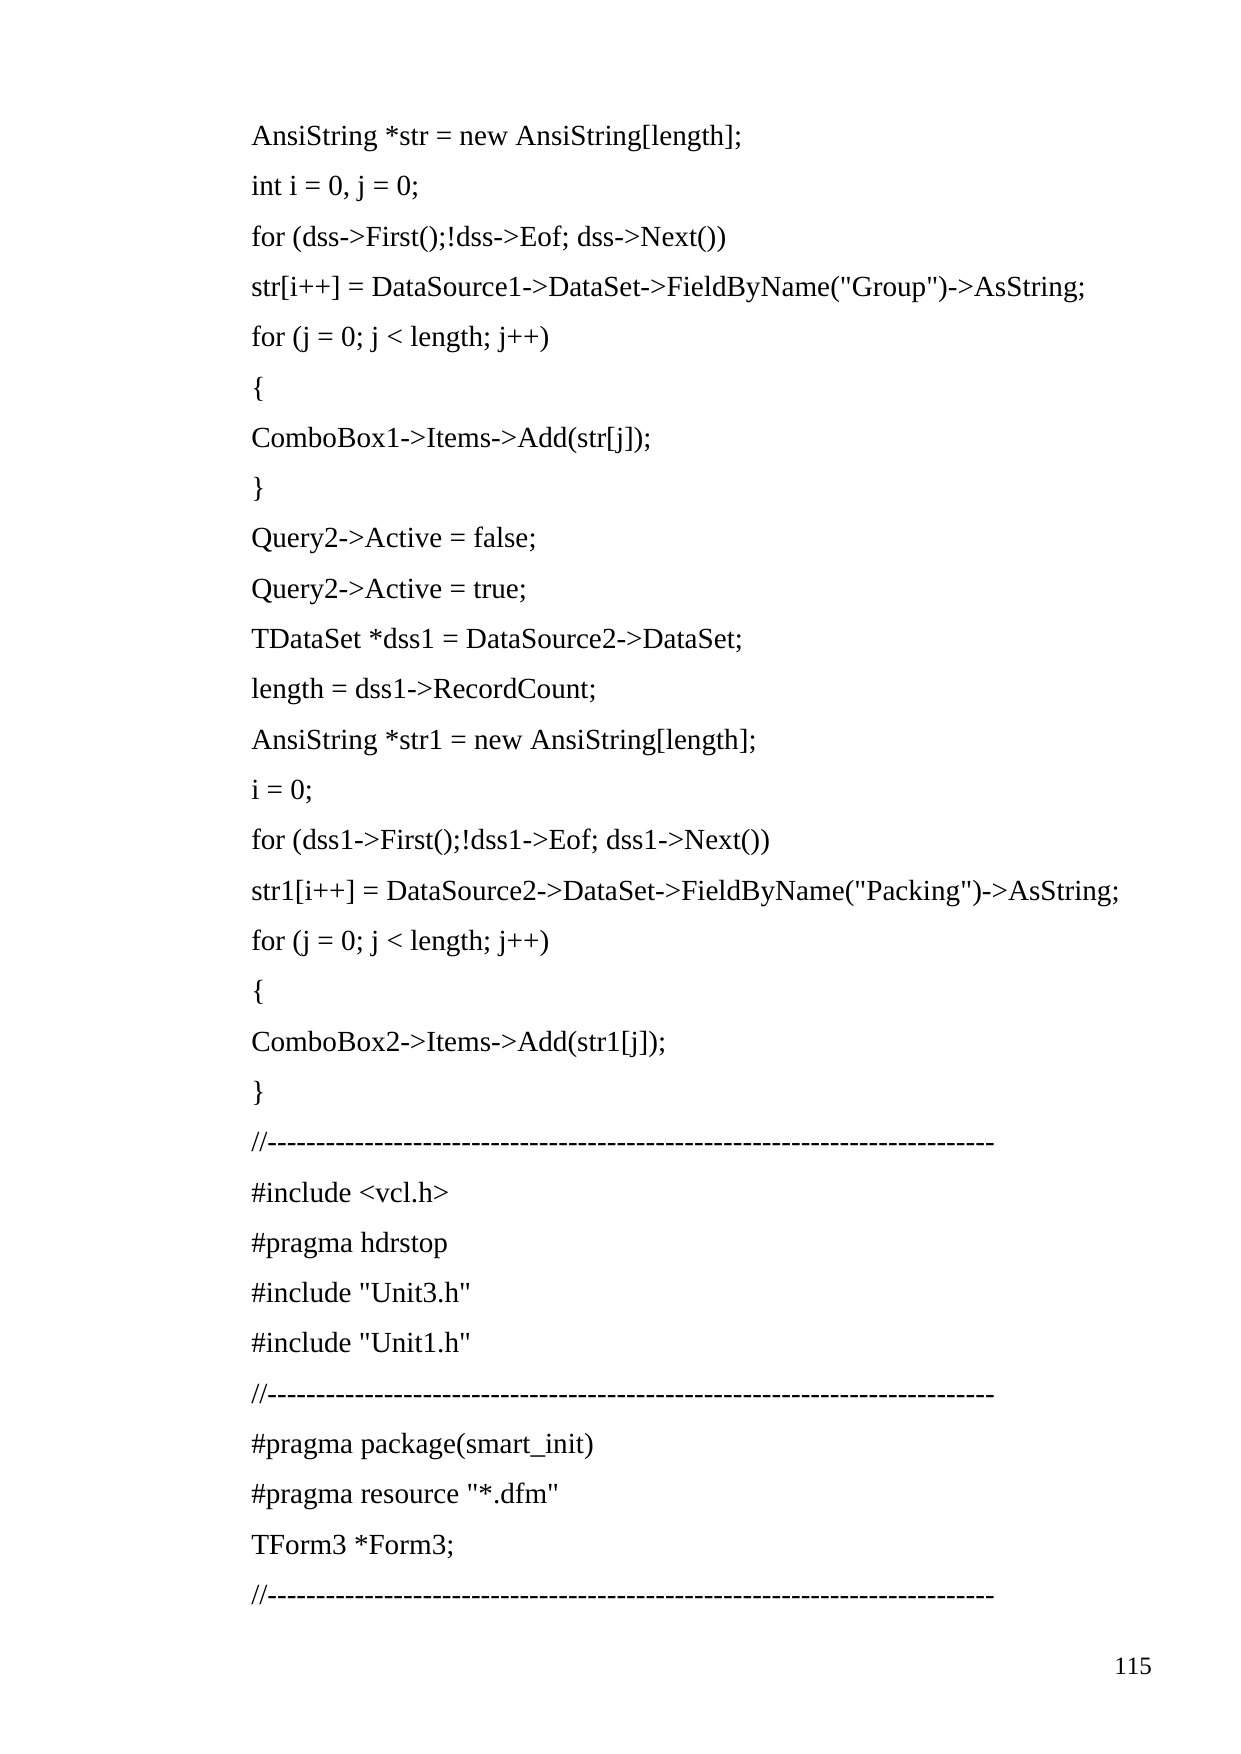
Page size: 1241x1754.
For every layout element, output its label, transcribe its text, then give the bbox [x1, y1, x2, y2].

text { [177, 973, 1152, 1007]
text AnsiString *str = new AnsiString[length]; [177, 118, 1152, 152]
text //--------------------------------------------------------------------------- [177, 1124, 1152, 1158]
text Query2->Active = false; [177, 521, 1152, 554]
text } [177, 1074, 1152, 1108]
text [177, 1376, 1152, 1409]
text Query2->Active = true; [177, 571, 1152, 604]
text ComboBox2->Items->Add(str1[j]); [177, 1024, 1152, 1057]
text { [177, 370, 1152, 403]
text for (dss->First();!dss->Eof; dss->Next()) [177, 219, 1152, 252]
text #pragma hdrstop [177, 1225, 1152, 1258]
text #pragma package(smart_init) [177, 1426, 1152, 1460]
text for (j = 0; j < length; j++) [177, 923, 1152, 957]
text #pragma resource "*.dfm" [177, 1477, 1152, 1510]
text ComboBox1->Items->Add(str[j]); [177, 420, 1152, 453]
text int i = 0, j = 0; [177, 168, 1152, 202]
text #include <vcl.h> [177, 1175, 1152, 1208]
text length = dss1->RecordCount; [177, 672, 1152, 705]
text #include "Unit3.h" [177, 1275, 1152, 1309]
text str1[i++] = DataSource2->DataSet->FieldByName("Packing")->AsString; [177, 873, 1152, 906]
text TDataSet *dss1 = DataSource2->DataSet; [177, 621, 1152, 655]
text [177, 1577, 1152, 1611]
text i = 0; [177, 772, 1152, 806]
text for (j = 0; j < length; j++) [177, 319, 1152, 353]
text } [177, 470, 1152, 504]
text AnsiString *str1 = new AnsiString[length]; [177, 722, 1152, 755]
text str[i++] = DataSource1->DataSet->FieldByName("Group")->AsString; [177, 269, 1152, 303]
text #include "Unit1.h" [177, 1326, 1152, 1359]
text for (dss1->First();!dss1->Eof; dss1->Next()) [177, 822, 1152, 856]
text TForm3 *Form3; [177, 1527, 1152, 1560]
